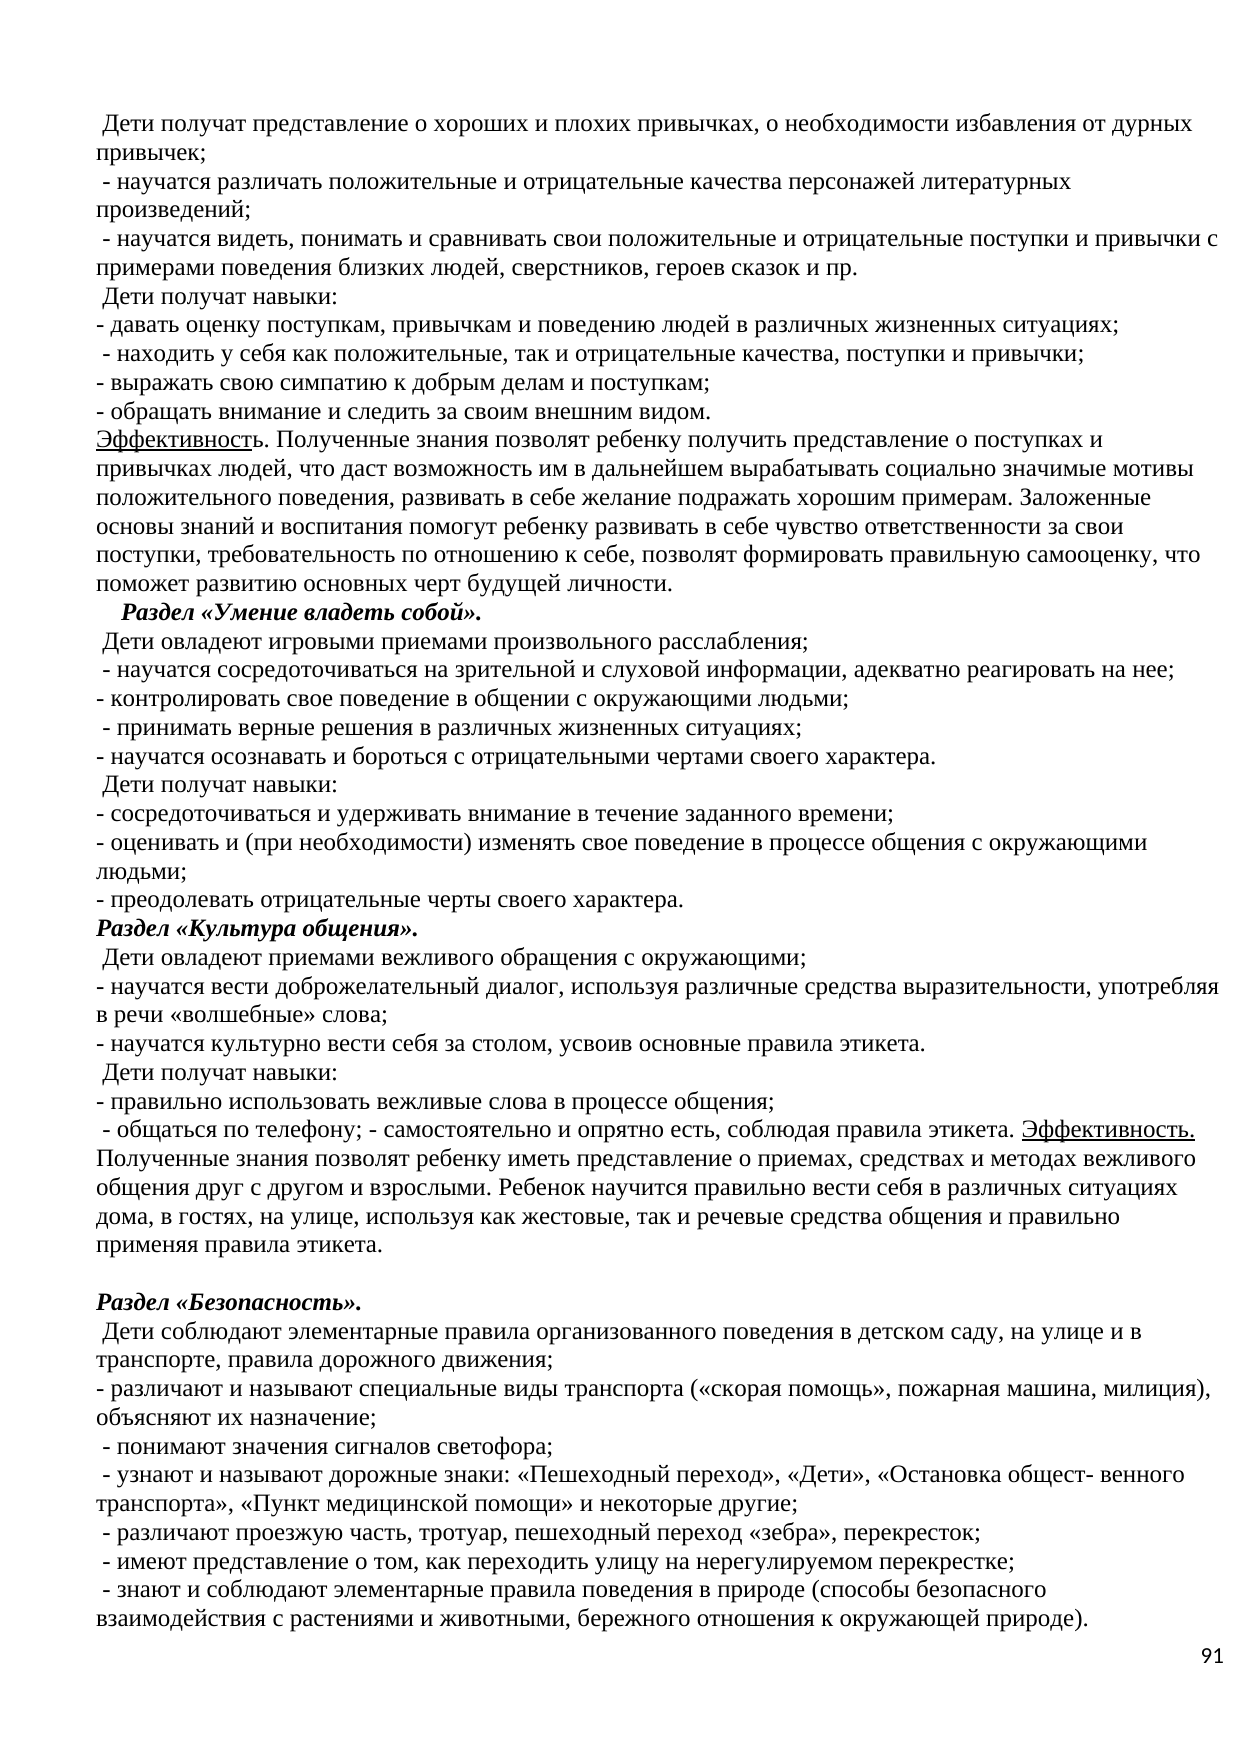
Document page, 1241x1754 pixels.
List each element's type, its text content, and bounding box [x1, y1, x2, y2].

text - преодолевать отрицательные черты своего характера. [96, 884, 1223, 913]
text - знают и соблюдают элементарные правила поведения в природе (способы безопасного взаимодействия с растениями и животными, бережного отношения к окружающей природе). [96, 1574, 1223, 1632]
text Дети получат представление о хороших и плохих привычках, о необходимости избавления от дурных привычек; [96, 108, 1223, 166]
text Эффективность. Полученные знания позволят ребенку получить представление о поступках и привычках людей, что даст возможность им в дальнейшем вырабатывать социально значимые мотивы положительного поведения, развивать в себе желание подражать хорошим примерам. Заложенные основы знаний и воспитания помогут ребенку развивать в себе чувство ответственности за свои поступки, требовательность по отношению к себе, позволят формировать правильную самооценку, что поможет развитию основных черт будущей личности. [96, 424, 1223, 597]
text - научатся сосредоточиваться на зрительной и слуховой информации, адекватно реагировать на нее; [96, 654, 1223, 683]
text Дети соблюдают элементарные правила организованного поведения в детском саду, на улице и в транспорте, правила дорожного движения; [96, 1316, 1223, 1373]
text - научатся осознавать и бороться с отрицательными чертами своего характера. [96, 741, 1223, 769]
text Раздел «Умение владеть собой». [96, 597, 1223, 626]
text Дети получат навыки: [96, 769, 1223, 798]
text - оценивать и (при необходимости) изменять свое поведение в процессе общения с окружающими людьми; [96, 827, 1223, 884]
text - сосредоточиваться и удерживать внимание в течение заданного времени; [96, 798, 1223, 827]
text - понимают значения сигналов светофора; [96, 1431, 1223, 1459]
text - принимать верные решения в различных жизненных ситуациях; [96, 712, 1223, 741]
text - различают и называют специальные виды транспорта («скорая помощь», пожарная машина, милиция), объясняют их назначение; [96, 1373, 1223, 1431]
text - находить у себя как положительные, так и отрицательные качества, поступки и привычки; [96, 338, 1223, 367]
text - имеют представление о том, как переходить улицу на нерегулируемом перекрестке; [96, 1546, 1223, 1574]
text - научатся вести доброжелательный диалог, используя различные средства выразительности, употребляя в речи «волшебные» слова; [96, 971, 1223, 1028]
text - общаться по телефону; - самостоятельно и опрятно есть, соблюдая правила этикета. Эффективность. Полученные знания позволят ребенку иметь представление о приемах, средствах и методах вежливого общения друг с другом и взрослыми. Ребенок научится правильно вести себя в различных ситуациях дома, в гостях, на улице, используя как жестовые, так и речевые средства общения и правильно применяя правила этикета. [96, 1114, 1223, 1258]
text - научатся культурно вести себя за столом, усвоив основные правила этикета. [96, 1028, 1223, 1057]
text - правильно использовать вежливые слова в процессе общения; [96, 1086, 1223, 1114]
text Дети получат навыки: [96, 281, 1223, 309]
text - научатся видеть, понимать и сравнивать свои положительные и отрицательные поступки и привычки с примерами поведения близких людей, сверстников, героев сказок и пр. [96, 223, 1223, 281]
text - давать оценку поступкам, привычкам и поведению людей в различных жизненных ситуациях; [96, 309, 1223, 338]
text - выражать свою симпатию к добрым делам и поступкам; [96, 367, 1223, 396]
text Дети овладеют приемами вежливого обращения с окружающими; [96, 942, 1223, 971]
text - научатся различать положительные и отрицательные качества персонажей литературных произведений; [96, 166, 1223, 223]
text - контролировать свое поведение в общении с окружающими людьми; [96, 683, 1223, 712]
text Дети овладеют игровыми приемами произвольного расслабления; [96, 626, 1223, 654]
text Раздел «Культура общения». [96, 913, 1223, 942]
text Раздел «Безопасность». [96, 1287, 1223, 1316]
text - обращать внимание и следить за своим внешним видом. [96, 396, 1223, 424]
text Дети получат навыки: [96, 1057, 1223, 1086]
text - узнают и называют дорожные знаки: «Пешеходный переход», «Дети», «Остановка общест- венного транспорта», «Пункт медицинской помощи» и некоторые другие; [96, 1459, 1223, 1517]
text - различают проезжую часть, тротуар, пешеходный переход «зебра», перекресток; [96, 1517, 1223, 1546]
